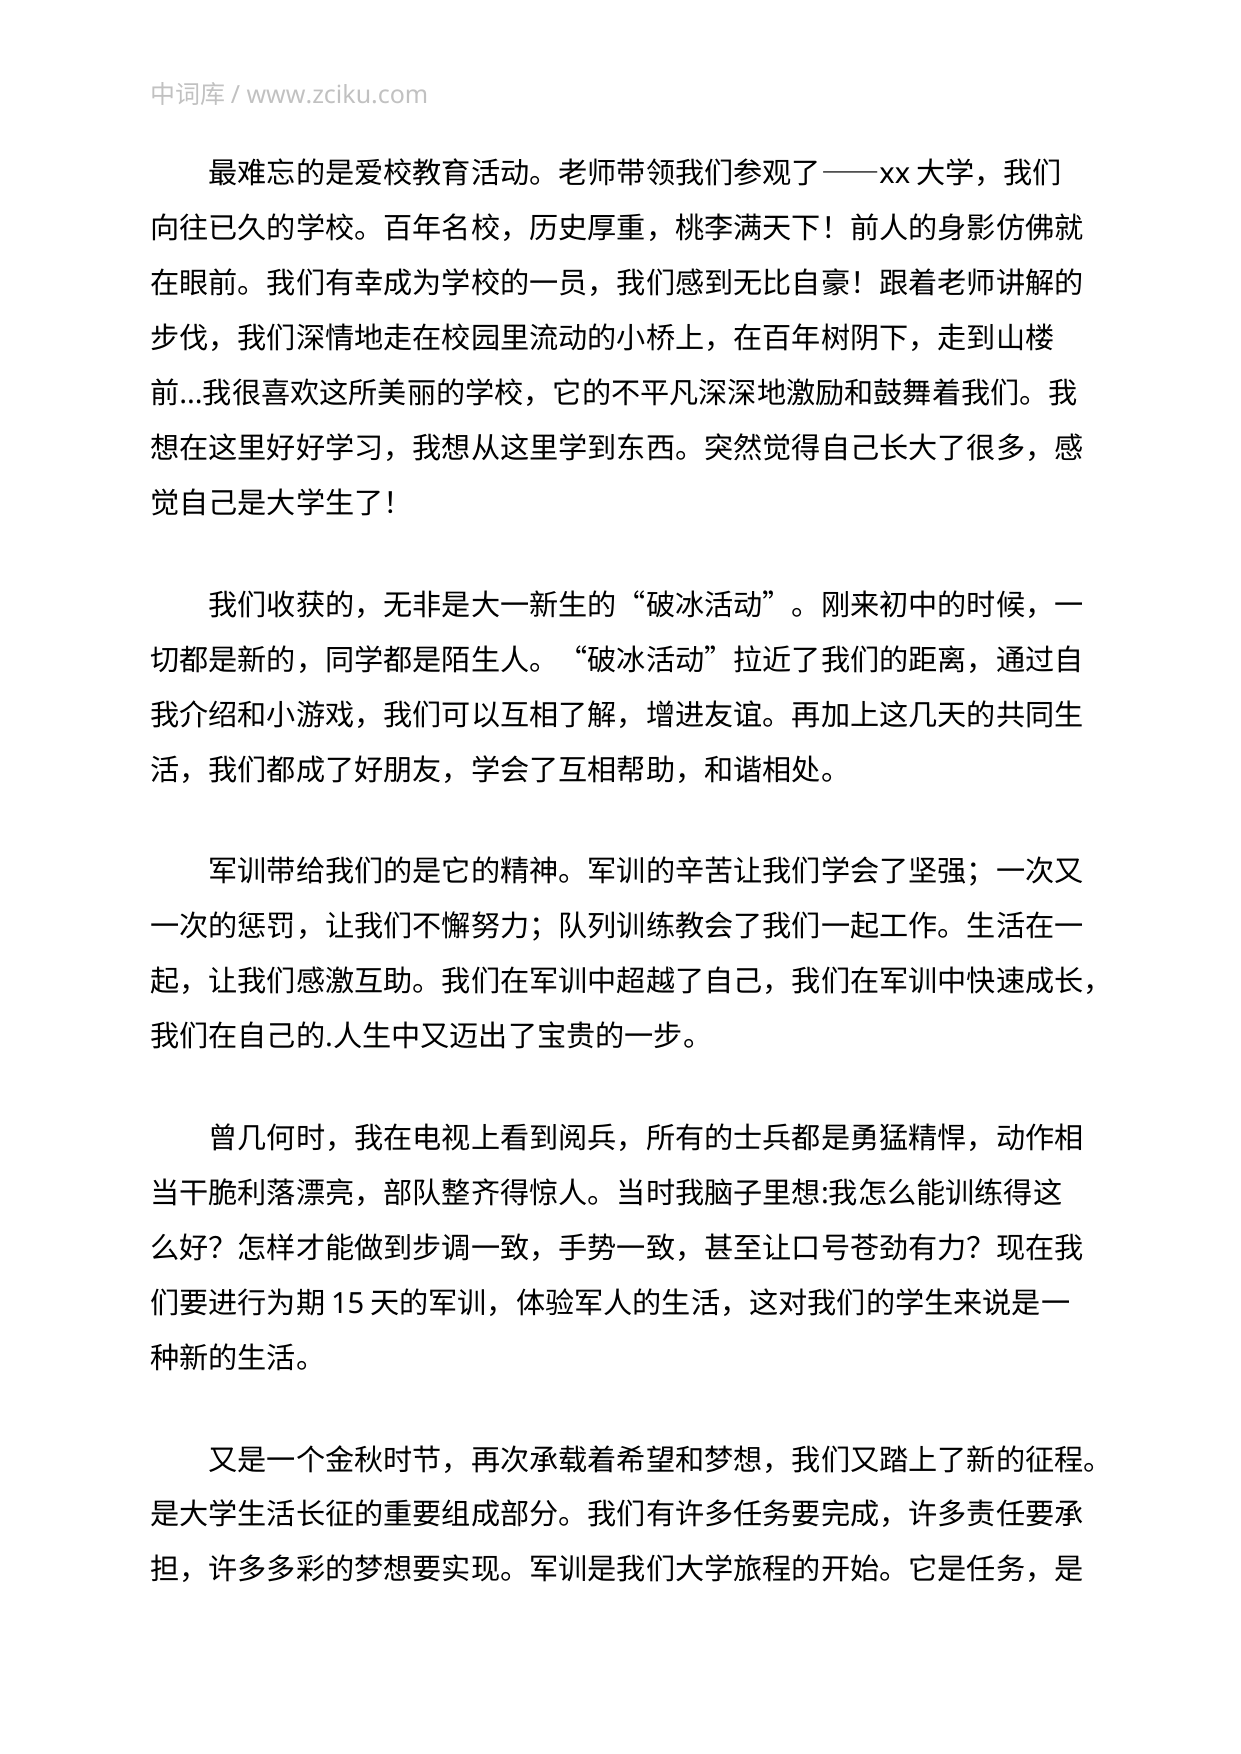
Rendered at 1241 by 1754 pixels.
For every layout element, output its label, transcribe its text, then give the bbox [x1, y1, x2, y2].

text 军训带给我们的是它的精神。军训的辛苦让我们学会了坚强；一次又一次的惩罚，让我们不懈努力；队列训练教会了我们一起工作。生活在一起，让我们感激互助。我们在军训中超越了自己，我们在军训中快速成长，我们在自己的.人生中又迈出了宝贵的一步。 [150, 848, 1090, 1055]
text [150, 1436, 1090, 1588]
text 我们收获的，无非是大一新生的“破冰活动”。刚来初中的时候，一切都是新的，同学都是陌生人。“破冰活动”拉近了我们的距离，通过自我介绍和小游戏，我们可以互相了解，增进友谊。再加上这几天的共同生活，我们都成了好朋友，学会了互相帮助，和谐相处。 [150, 581, 1090, 788]
text 曾几何时，我在电视上看到阅兵，所有的士兵都是勇猛精悍，动作相当干脆利落漂亮，部队整齐得惊人。当时我脑子里想:我怎么能训练得这么好？怎样才能做到步调一致，手势一致，甚至让口号苍劲有力？现在我们要进行为期15天的军训，体验军人的生活，这对我们的学生来说是一种新的生活。 [150, 1114, 1090, 1377]
text 最难忘的是爱校教育活动。老师带领我们参观了——xx大学，我们向往已久的学校。百年名校，历史厚重，桃李满天下！前人的身影仿佛就在眼前。我们有幸成为学校的一员，我们感到无比自豪！跟着老师讲解的步伐，我们深情地走在校园里流动的小桥上，在百年树阴下，走到山楼前...我很喜欢这所美丽的学校，它的不平凡深深地激励和鼓舞着我们。我想在这里好好学习，我想从这里学到东西。突然觉得自己长大了很多，感觉自己是大学生了！ [150, 150, 1090, 522]
